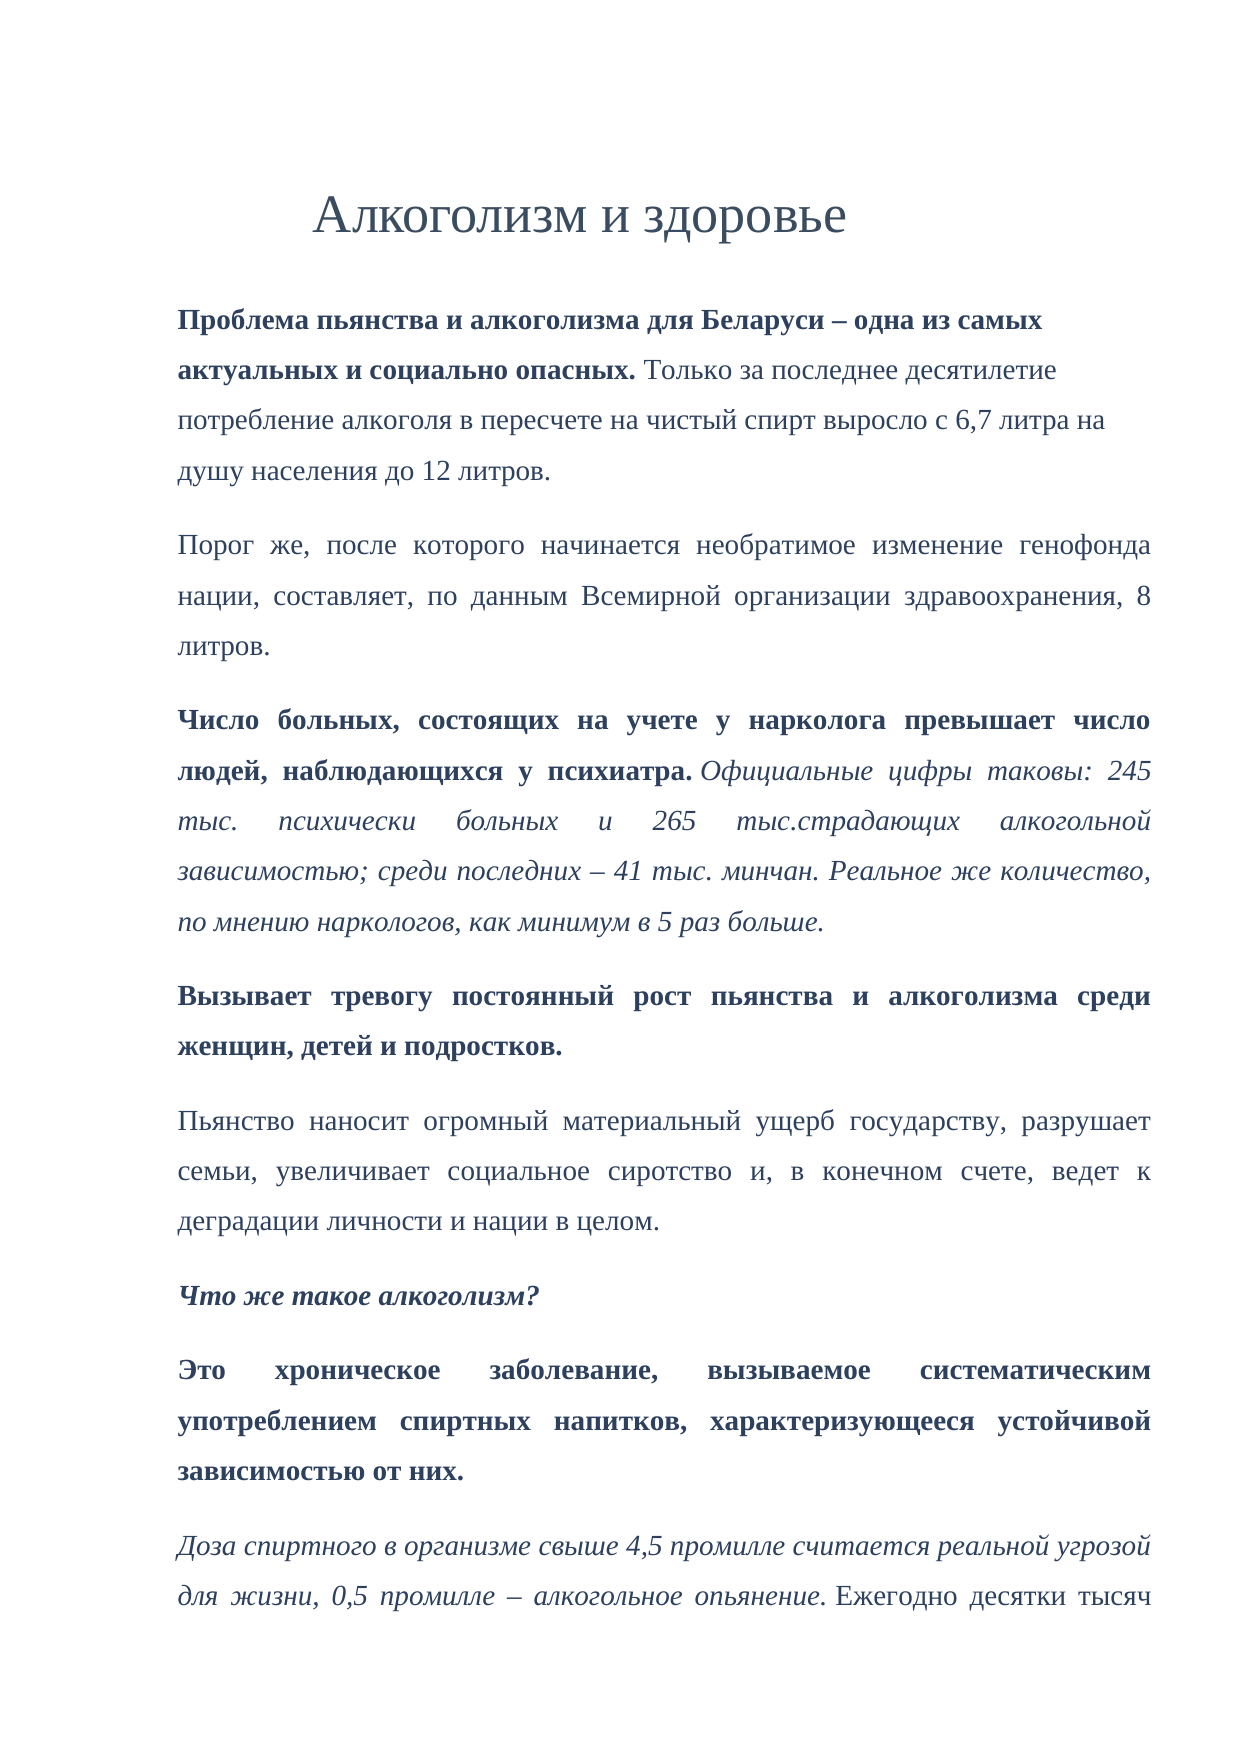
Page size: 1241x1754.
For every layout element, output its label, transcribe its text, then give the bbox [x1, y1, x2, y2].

text Что же такое алкоголизм? [177, 1278, 1152, 1312]
text Проблема пьянства и алкоголизма для Беларуси – одна из самых актуальных и социально опасных. Только за последнее десятилетие потребление алкоголя в пересчете на чистый спирт выросло с 6,7 литра на душу населения до 12 литров. [177, 302, 1152, 486]
text Пьянство наносит огромный материальный ущерб государству, разрушает семьи, увеличивает социальное сиротство и, в конечном счете, ведет к деградации личности и нации в целом. [177, 1103, 1152, 1237]
text Алкоголизм и здоровье [177, 176, 1152, 244]
text Число больных, состоящих на учете у нарколога превышает число людей, наблюдающихся у психиатра. Официальные цифры таковы: 245 тыс. психически больных и 265 тыс.страдающих алкогольной зависимостью; среди последних – 41 тыс. минчан. Реальное же количество, по мнению наркологов, как минимум в 5 раз больше. [177, 702, 1152, 937]
text Вызывает тревогу постоянный рост пьянства и алкоголизма среди женщин, детей и подростков. [177, 978, 1152, 1062]
text Это хроническое заболевание, вызываемое систематическим употреблением спиртных напитков, характеризующееся устойчивой зависимостью от них. [177, 1352, 1152, 1487]
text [177, 1528, 1152, 1611]
text Порог же, после которого начинается необратимое изменение генофонда нации, составляет, по данным Всемирной организации здравоохранения, 8 литров. [177, 527, 1152, 661]
